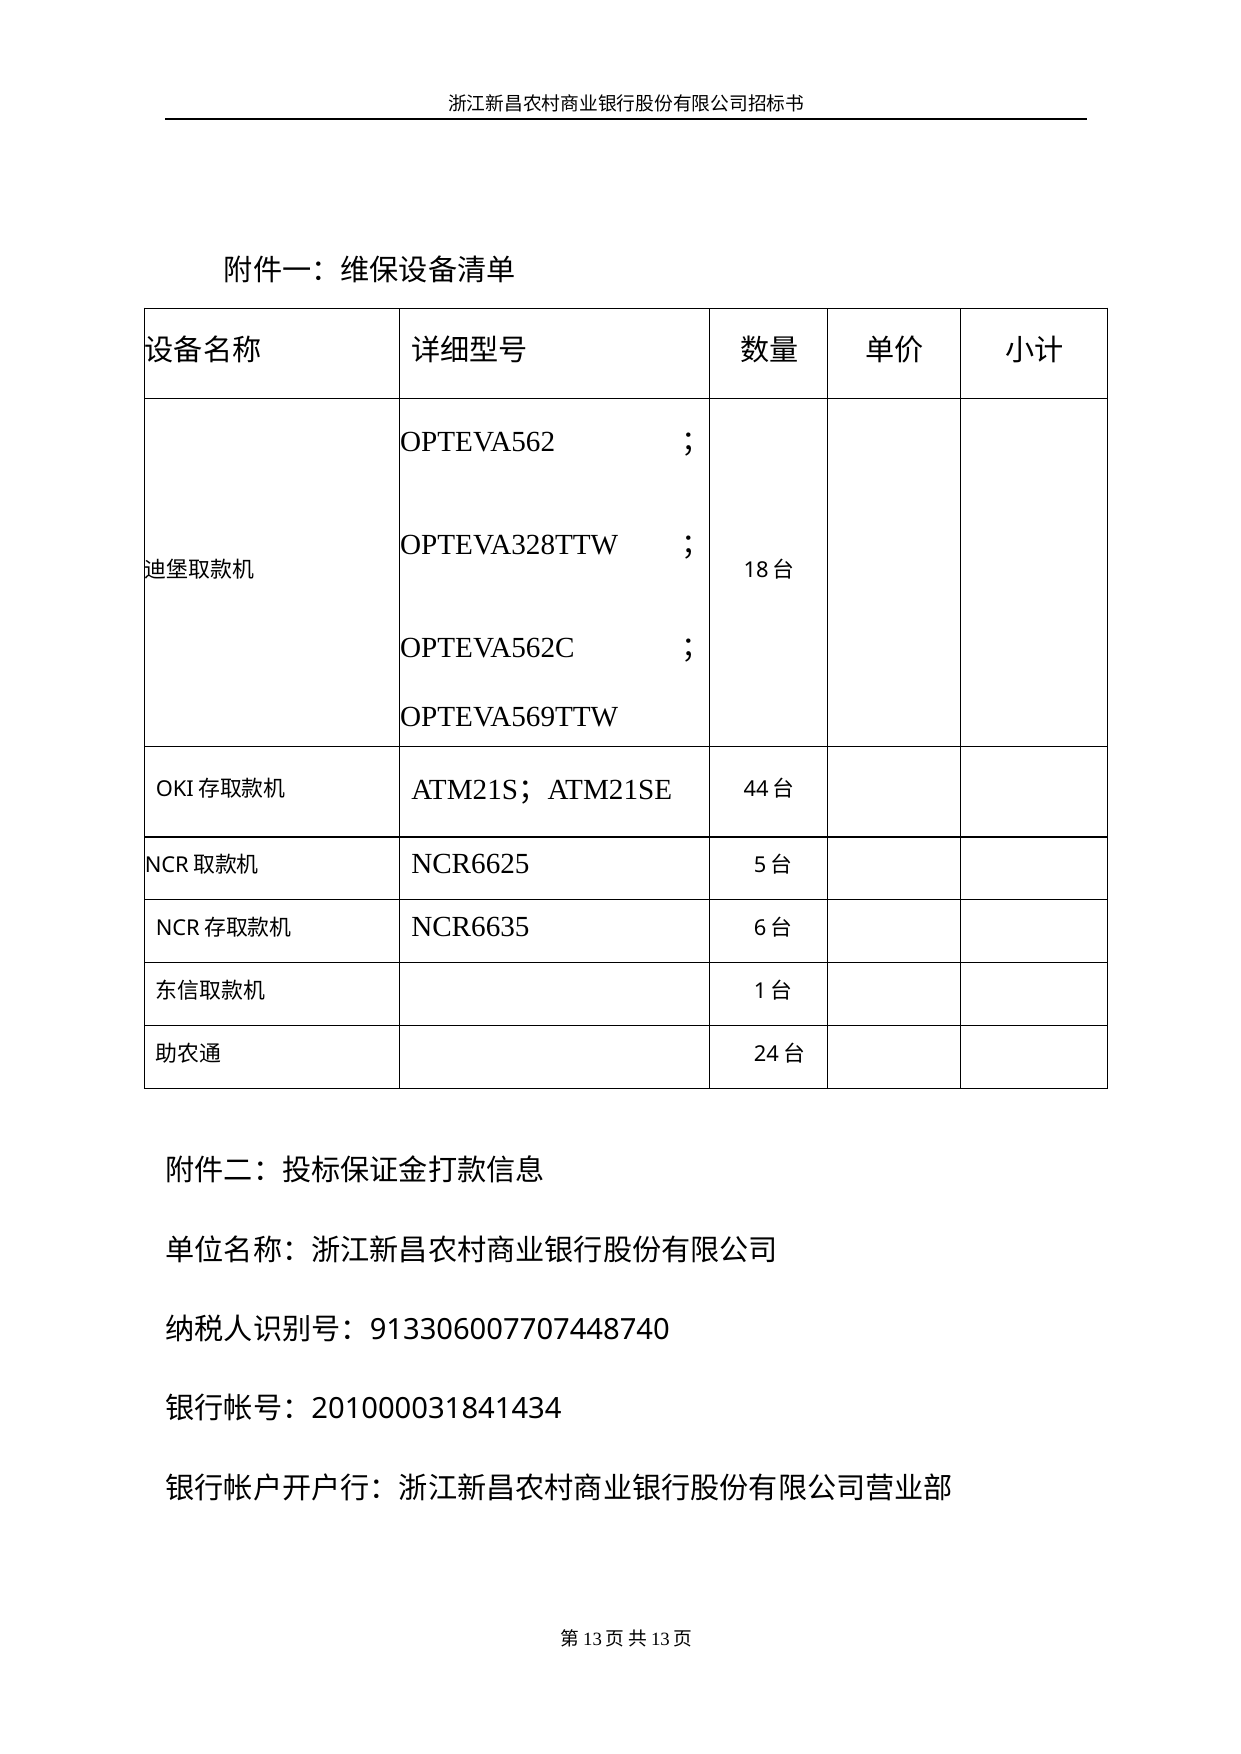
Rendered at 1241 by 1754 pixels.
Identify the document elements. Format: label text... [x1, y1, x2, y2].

table_cell ATM21S；ATM21SE [400, 747, 709, 836]
table_cell 迪堡取款机 [145, 399, 399, 746]
text 纳税人识别号：913306007707448740 [165, 1287, 1087, 1367]
table_cell 东信取款机 [145, 963, 399, 1025]
table_cell OPTEVA562；OPTEVA328TTW；OPTEVA562C；OPTEVA569TTW [400, 399, 709, 746]
table_cell 5台 [710, 838, 827, 899]
table_cell 24台 [710, 1026, 827, 1088]
table_cell [828, 399, 960, 746]
table_cell NCR取款机 [145, 838, 399, 899]
text 银行帐户开户行：浙江新昌农村商业银行股份有限公司营业部 [165, 1446, 1087, 1525]
text 单位名称：浙江新昌农村商业银行股份有限公司 [165, 1208, 1087, 1287]
table_header 设备名称 [145, 309, 399, 398]
table_cell [961, 1026, 1107, 1088]
table_cell [961, 747, 1107, 836]
table_cell [961, 838, 1107, 899]
table_header 小计 [961, 309, 1107, 398]
table_cell [400, 1026, 709, 1088]
table_cell 1台 [710, 963, 827, 1025]
text 银行帐号：201000031841434 [165, 1367, 1087, 1446]
table_header 单价 [828, 309, 960, 398]
table_cell [828, 838, 960, 899]
table_cell [828, 747, 960, 836]
table_cell [961, 900, 1107, 962]
table_cell NCR6635 [400, 900, 709, 962]
table_cell [961, 963, 1107, 1025]
table_cell 助农通 [145, 1026, 399, 1088]
table_cell [400, 963, 709, 1025]
table_cell NCR存取款机 [145, 900, 399, 962]
table_cell [828, 1026, 960, 1088]
table_cell [961, 399, 1107, 746]
table_cell 18台 [710, 399, 827, 746]
table_cell [828, 963, 960, 1025]
table_cell OKI存取款机 [145, 747, 399, 836]
table_cell NCR6625 [400, 838, 709, 899]
table_cell 44台 [710, 747, 827, 836]
table_header 数量 [710, 309, 827, 398]
table_header 详细型号 [400, 309, 709, 398]
table_cell 6台 [710, 900, 827, 962]
table_cell [828, 900, 960, 962]
text 附件一：维保设备清单 [165, 228, 1087, 307]
text 附件二：投标保证金打款信息 [165, 1128, 1087, 1208]
